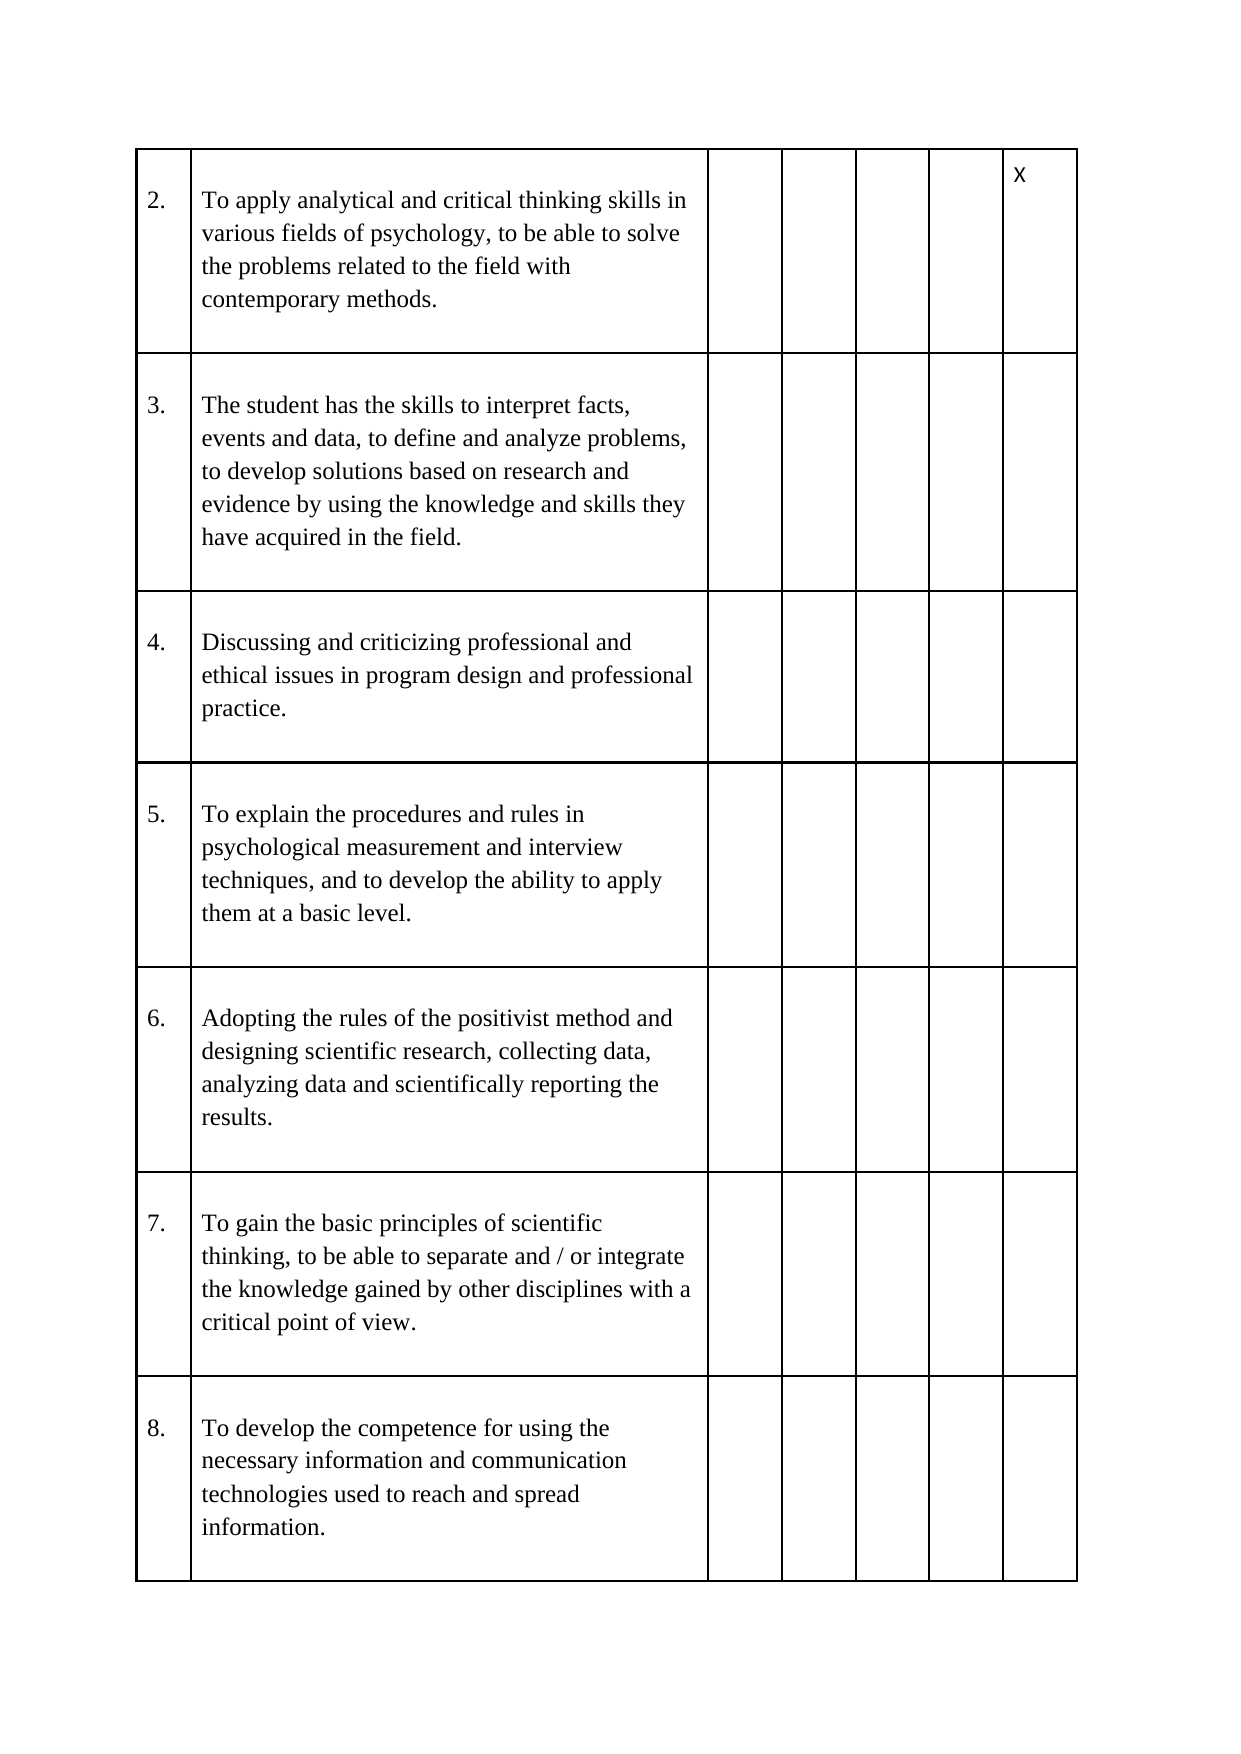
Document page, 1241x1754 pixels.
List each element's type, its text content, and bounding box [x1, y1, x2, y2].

table_cell 4. [138, 592, 190, 761]
table_cell To gain the basic principles of scientific thinking, to be able to separate and / or integrate the knowledge gained by other disciplines with a critical point of view. [192, 1173, 707, 1375]
table_cell 5. [138, 764, 190, 966]
table_cell [1004, 1377, 1076, 1580]
table_cell [783, 968, 855, 1171]
table_cell [930, 1377, 1002, 1580]
table_cell [930, 592, 1002, 761]
table_cell 2. [138, 150, 190, 352]
table_cell [857, 150, 928, 352]
table_cell [857, 1173, 928, 1375]
table_cell [783, 354, 855, 590]
table_cell [783, 764, 855, 966]
table_cell [1004, 1173, 1076, 1375]
table_cell [709, 1173, 781, 1375]
table_cell [1004, 592, 1076, 761]
table_cell [857, 968, 928, 1171]
table_cell [857, 1377, 928, 1580]
table_cell [1004, 764, 1076, 966]
table_cell [783, 150, 855, 352]
table_cell [1004, 354, 1076, 590]
table_cell [783, 592, 855, 761]
table_cell [709, 150, 781, 352]
table_cell [783, 1173, 855, 1375]
table_cell To apply analytical and critical thinking skills in various fields of psychology, to be able to solve the problems related to the field with contemporary methods. [192, 150, 707, 352]
table_cell [930, 1173, 1002, 1375]
table_cell 3. [138, 354, 190, 590]
table_cell [1004, 968, 1076, 1171]
table_cell Adopting the rules of the positivist method and designing scientific research, collecting data, analyzing data and scientifically reporting the results. [192, 968, 707, 1171]
table_cell To explain the procedures and rules in psychological measurement and interview techniques, and to develop the ability to apply them at a basic level. [192, 764, 707, 966]
table_cell [930, 968, 1002, 1171]
table_cell 7. [138, 1173, 190, 1375]
table_cell [930, 150, 1002, 352]
table_cell To develop the competence for using the necessary information and communication technologies used to reach and spread information. [192, 1377, 707, 1580]
table_cell 8. [138, 1377, 190, 1580]
table_cell X [1004, 150, 1076, 352]
table_cell [930, 354, 1002, 590]
table_cell [857, 354, 928, 590]
table_cell [930, 764, 1002, 966]
table_cell [709, 592, 781, 761]
table_cell [709, 354, 781, 590]
table_cell Discussing and criticizing professional and ethical issues in program design and professional practice. [192, 592, 707, 761]
table_cell The student has the skills to interpret facts, events and data, to define and analyze problems, to develop solutions based on research and evidence by using the knowledge and skills they have acquired in the field. [192, 354, 707, 590]
table_cell [783, 1377, 855, 1580]
table_cell [709, 968, 781, 1171]
table_cell [857, 592, 928, 761]
table_cell [709, 1377, 781, 1580]
table_cell 6. [138, 968, 190, 1171]
table_cell [709, 764, 781, 966]
table_cell [857, 764, 928, 966]
